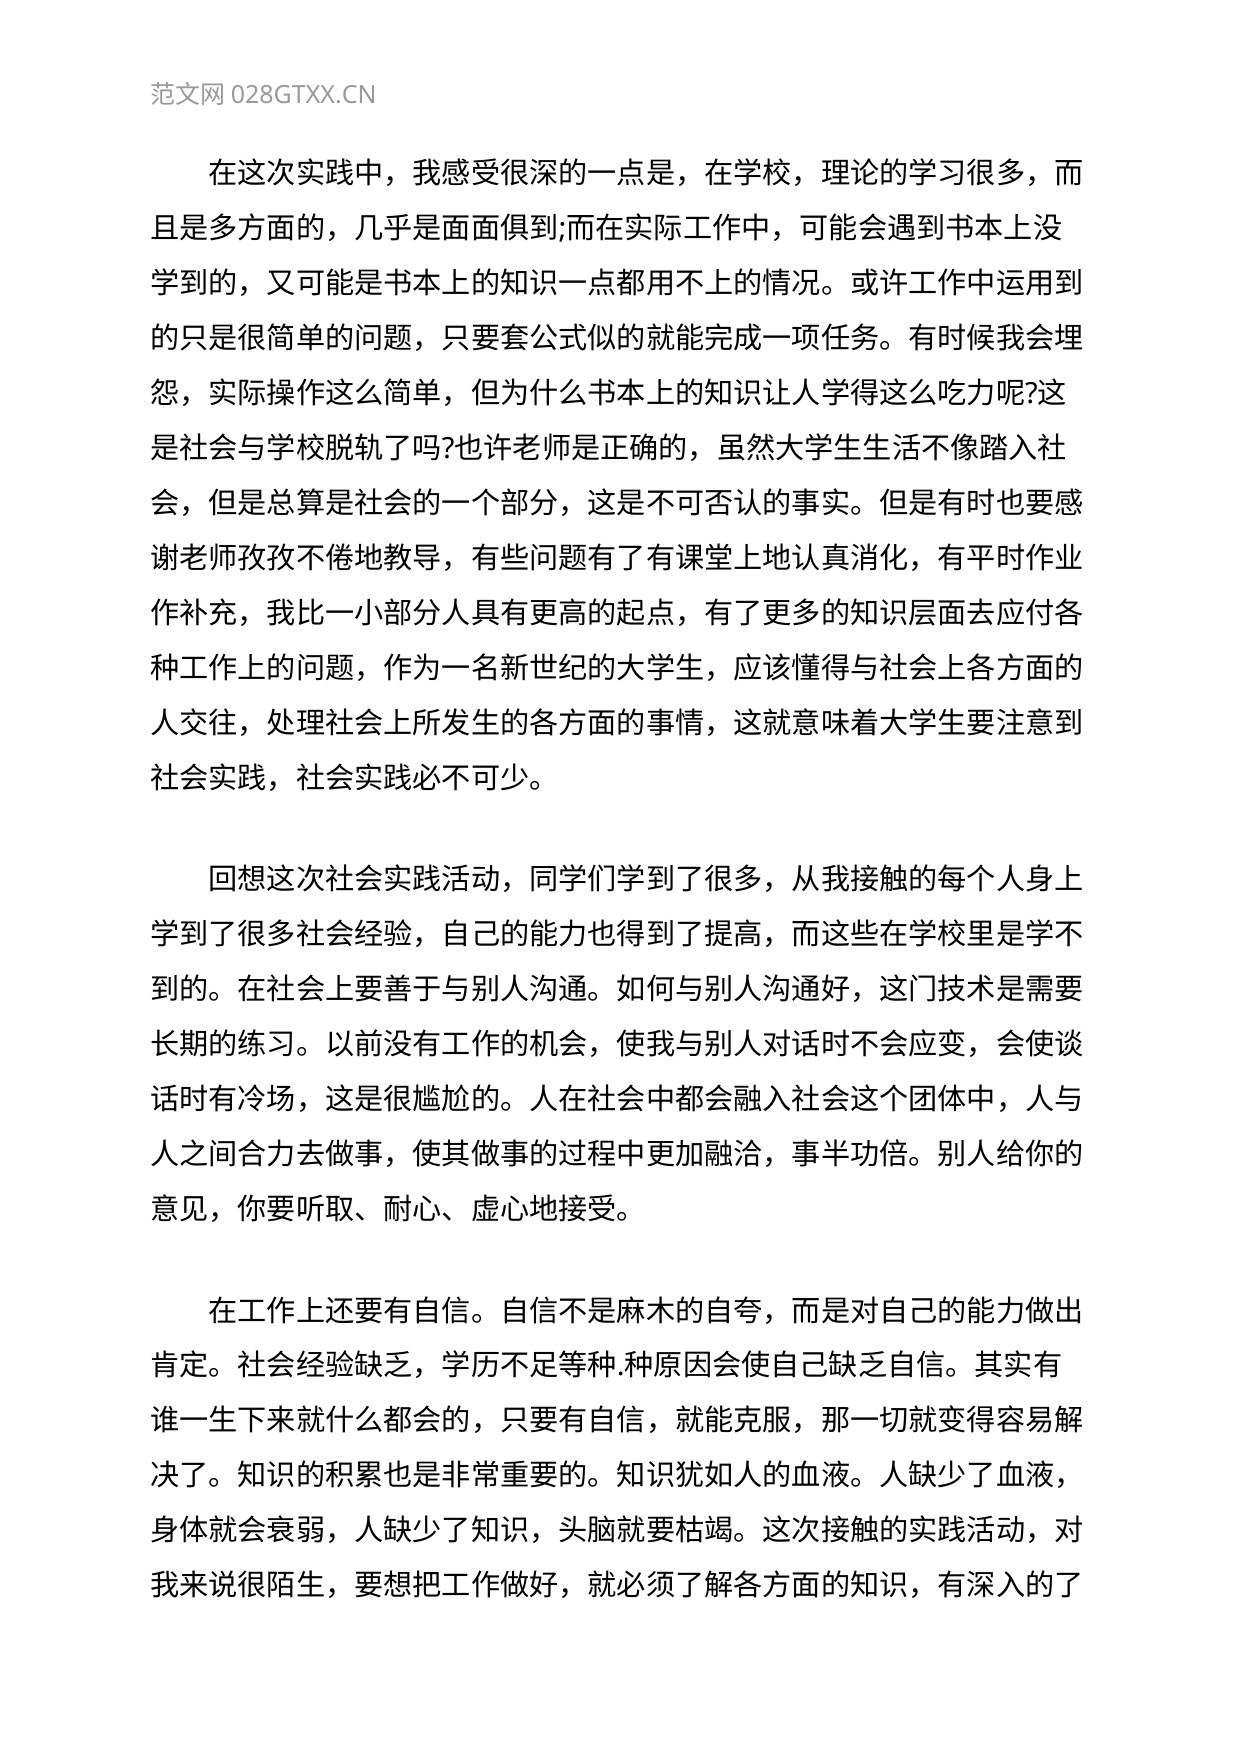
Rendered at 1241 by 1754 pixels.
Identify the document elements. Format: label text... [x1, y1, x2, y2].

text 回想这次社会实践活动，同学们学到了很多，从我接触的每个人身上学到了很多社会经验，自己的能力也得到了提高，而这些在学校里是学不到的。在社会上要善于与别人沟通。如何与别人沟通好，这门技术是需要长期的练习。以前没有工作的机会，使我与别人对话时不会应变，会使谈话时有冷场，这是很尴尬的。人在社会中都会融入社会这个团体中，人与人之间合力去做事，使其做事的过程中更加融洽，事半功倍。别人给你的意见，你要听取、耐心、虚心地接受。 [150, 856, 1090, 1228]
text 在这次实践中，我感受很深的一点是，在学校，理论的学习很多，而且是多方面的，几乎是面面俱到;而在实际工作中，可能会遇到书本上没学到的，又可能是书本上的知识一点都用不上的情况。或许工作中运用到的只是很简单的问题，只要套公式似的就能完成一项任务。有时候我会埋怨，实际操作这么简单，但为什么书本上的知识让人学得这么吃力呢?这是社会与学校脱轨了吗?也许老师是正确的，虽然大学生生活不像踏入社会，但是总算是社会的一个部分，这是不可否认的事实。但是有时也要感谢老师孜孜不倦地教导，有些问题有了有课堂上地认真消化，有平时作业作补充，我比一小部分人具有更高的起点，有了更多的知识层面去应付各种工作上的问题，作为一名新世纪的大学生，应该懂得与社会上各方面的人交往，处理社会上所发生的各方面的事情，这就意味着大学生要注意到社会实践，社会实践必不可少。 [150, 150, 1090, 796]
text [150, 1287, 1090, 1604]
